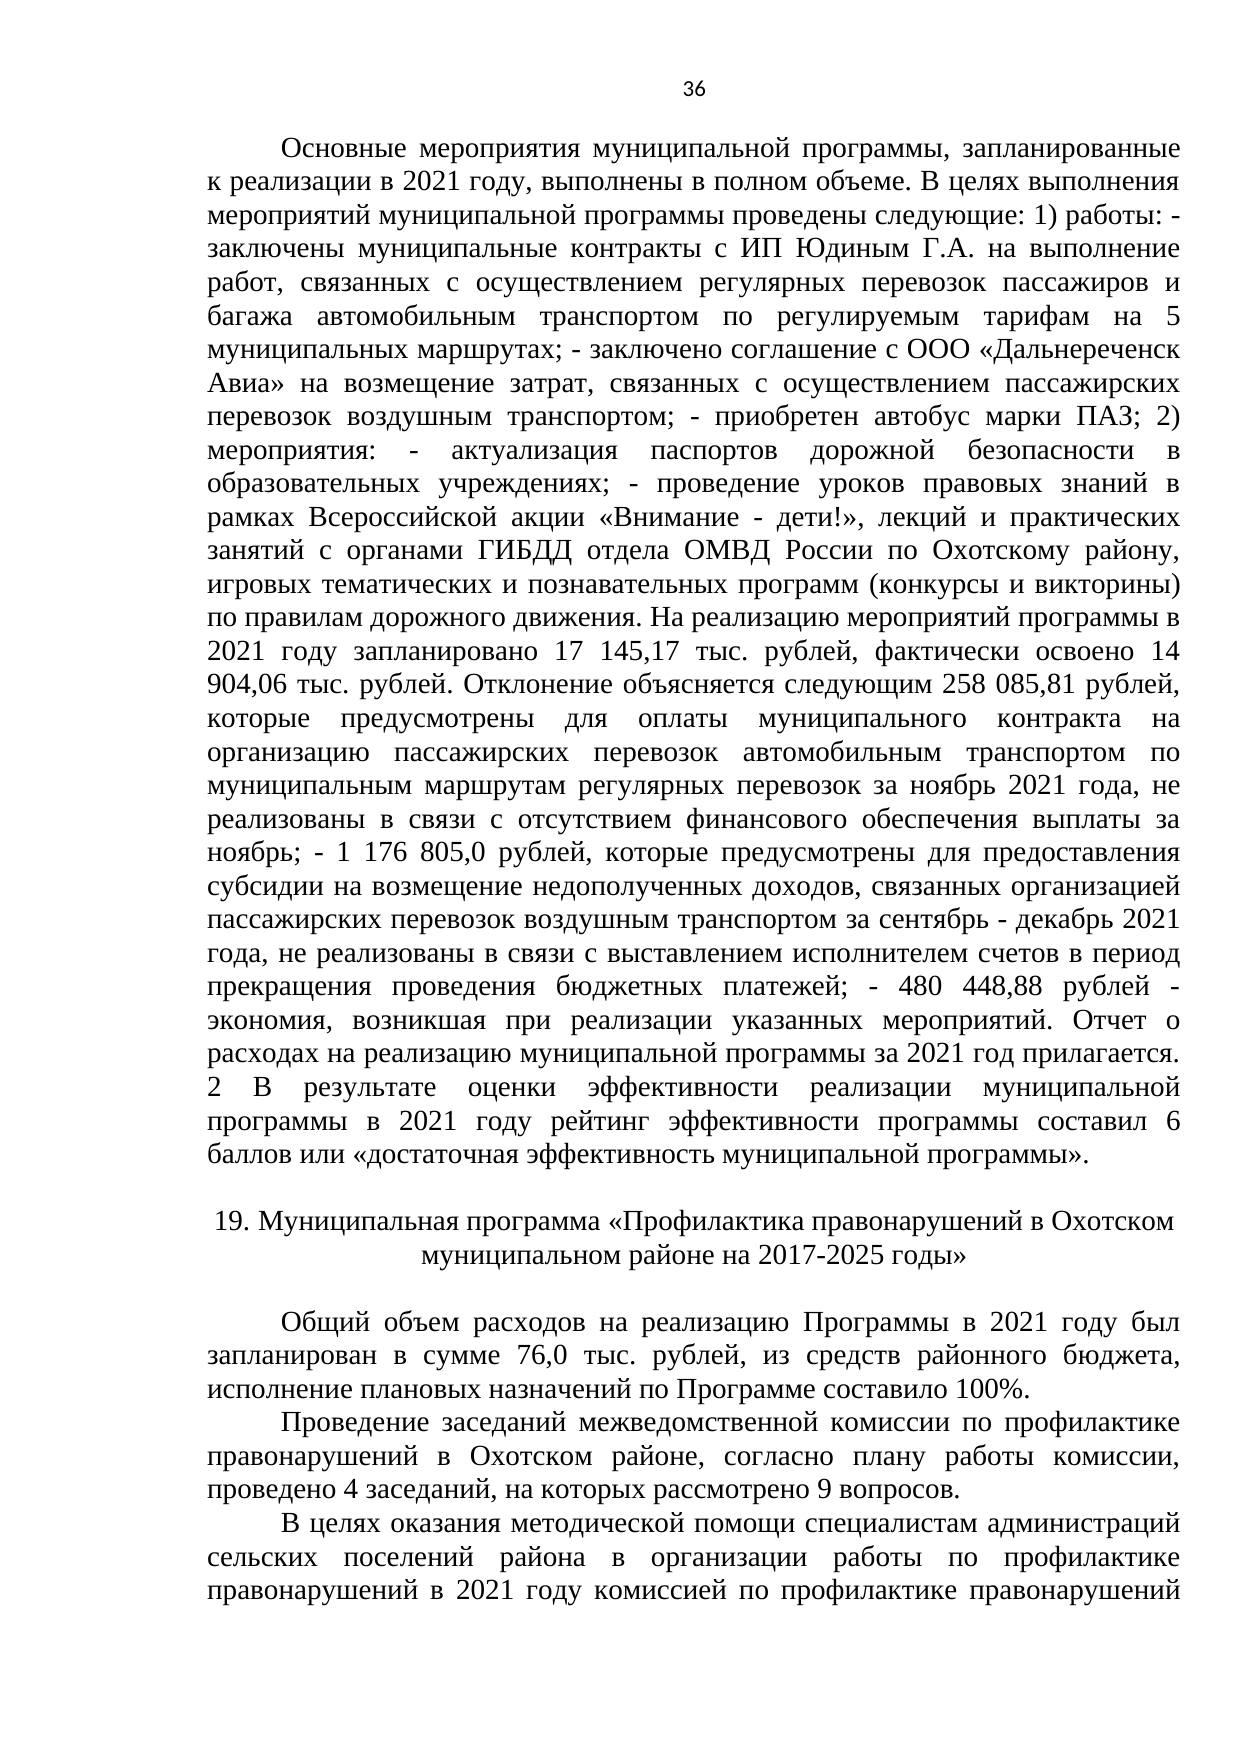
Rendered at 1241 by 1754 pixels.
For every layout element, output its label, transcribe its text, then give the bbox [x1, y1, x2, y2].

text Проведение заседаний межведомственной комиссии по профилактике правонарушений в Охотском районе, согласно плану работы комиссии, проведено 4 заседаний, на которых рассмотрено 9 вопросов. [207, 1404, 1181, 1505]
list Муниципальная программа «Профилактика правонарушений в Охотском муниципальном районе на 2017-2025 годы» [207, 1203, 1181, 1270]
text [207, 1505, 1181, 1606]
list Основные мероприятия муниципальной программы, запланированные к реализации в 2021 году, выполнены в полном объеме. В целях выполнения мероприятий муниципальной программы проведены следующие: 1) работы: - заключены муниципальные контракты с ИП Юдиным Г.А. на выполнение работ, связанных с осуществлением регулярных перевозок пассажиров и багажа автомобильным транспортом по регулируемым тарифам на 5 муниципальных маршрутах; - заключено соглашение с ООО «Дальнереченск Авиа» на возмещение затрат, связанных с осуществлением пассажирских перевозок воздушным транспортом; - приобретен автобус марки ПАЗ; 2) мероприятия: - актуализация паспортов дорожной безопасности в образовательных учреждениях; - проведение уроков правовых знаний в рамках Всероссийской акции «Внимание - дети!», лекций и практических занятий с органами ГИБДД отдела ОМВД России по Охотскому району, игровых тематических и познавательных программ (конкурсы и викторины) по правилам дорожного движения. На реализацию мероприятий программы в 2021 году запланировано 17 145,17 тыс. рублей, фактически освоено 14 904,06 тыс. рублей. Отклонение объясняется следующим 258 085,81 рублей, которые предусмотрены для оплаты муниципального контракта на организацию пассажирских перевозок автомобильным транспортом по муниципальным маршрутам регулярных перевозок за ноябрь 2021 года, не реализованы в связи с отсутствием финансового обеспечения выплаты за ноябрь; - 1 176 805,0 рублей, которые предусмотрены для предоставления субсидии на возмещение недополученных доходов, связанных организацией пассажирских перевозок воздушным транспортом за сентябрь - декабрь 2021 года, не реализованы в связи с выставлением исполнителем счетов в период прекращения проведения бюджетных платежей; - 480 448,88 рублей - экономия, возникшая при реализации указанных мероприятий. Отчет о расходах на реализацию муниципальной программы за 2021 год прилагается. 2 В результате оценки эффективности реализации муниципальной программы в 2021 году рейтинг эффективности программы составил 6 баллов или «достаточная эффективность муниципальной программы». [207, 130, 1181, 1170]
text Общий объем расходов на реализацию Программы в 2021 году был запланирован в сумме 76,0 тыс. рублей, из средств районного бюджета, исполнение плановых назначений по Программе составило 100%. [207, 1304, 1181, 1404]
